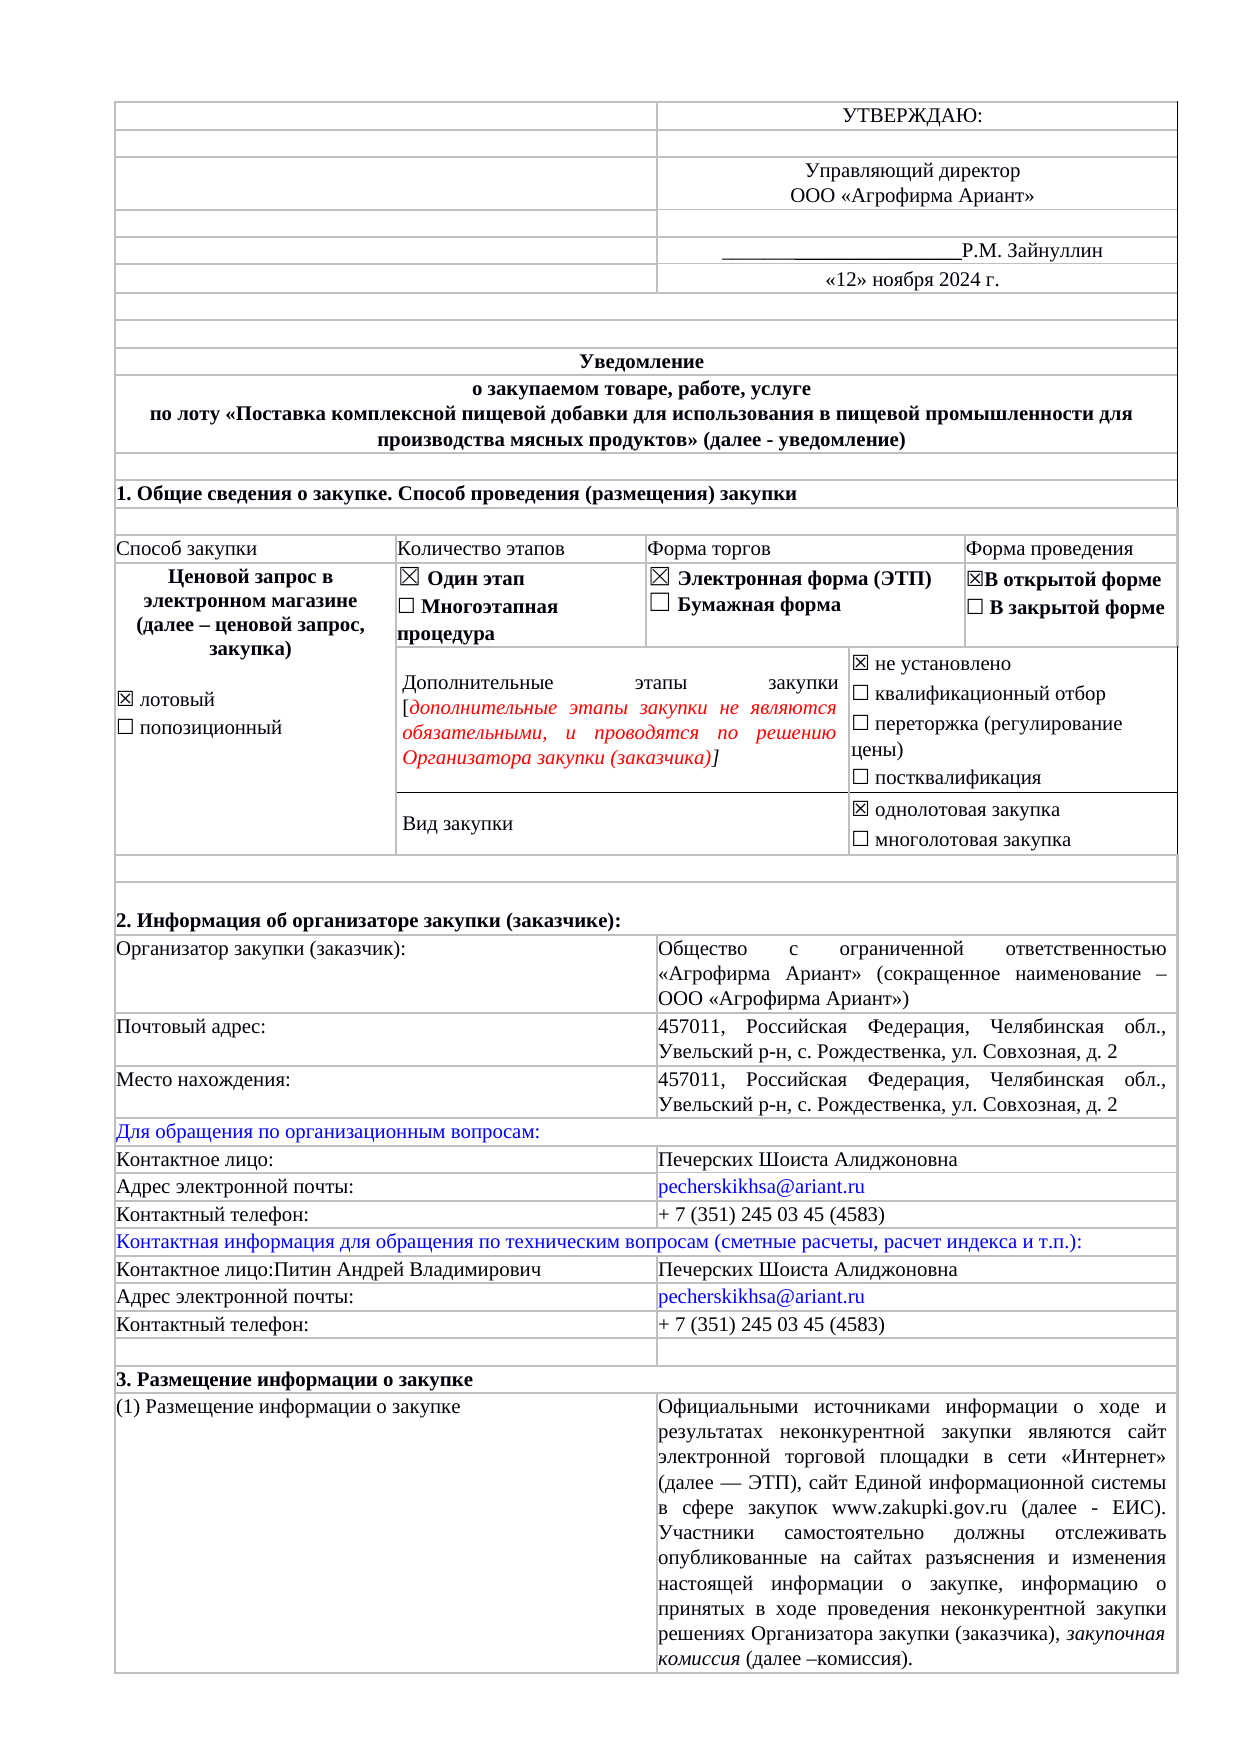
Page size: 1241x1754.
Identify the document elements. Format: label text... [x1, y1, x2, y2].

table_cell _______________________Р.М. Зайнуллин [658, 238, 1177, 263]
table_cell Ценовой запрос в электронном магазине (далее – ценовой запрос, закупка) лотовый попозиционный [116, 564, 395, 854]
table_cell [116, 294, 1177, 319]
table_cell [116, 211, 656, 236]
table_cell Управляющий директор ООО «Агрофирма Ариант» [658, 158, 1177, 208]
table_cell [116, 158, 656, 208]
table_cell [116, 856, 1176, 881]
table_cell Уведомление [116, 349, 1177, 374]
table_header [116, 103, 656, 128]
table_cell + 7 (351) 245 03 45 (4583) [658, 1312, 1176, 1337]
table_cell pecherskikhsa@ariant.ru [658, 1173, 1176, 1200]
table_cell Дополнительные этапы закупки [дополнительные этапы закупки не являются обязательными, и проводятся по решению Организатора закупки (заказчика)] [397, 648, 848, 792]
table_cell [658, 131, 1177, 156]
table_cell Адрес электронной почты: [116, 1284, 656, 1310]
table_cell Способ закупки [116, 536, 395, 562]
table_cell 457011, Российская Федерация, Челябинская обл., Увельский р-н, с. Рождественка, ул. Совхозная, д. 2 [658, 1067, 1176, 1117]
table_cell pecherskikhsa@ariant.ru [658, 1284, 1176, 1310]
table_cell не установлено квалификационный отбор переторжка (регулирование цены) постквалификация [850, 648, 1177, 792]
table_cell Вид закупки [397, 793, 848, 854]
table_cell Форма торгов [647, 536, 964, 562]
table_cell Почтовый адрес: [116, 1014, 656, 1064]
table_cell Печерских Шоиста Алиджоновна [658, 1147, 1176, 1172]
table_cell [116, 509, 1176, 534]
table_cell Для обращения по организационным вопросам: [116, 1119, 1176, 1145]
table_cell Контактное лицо: [116, 1147, 656, 1172]
table_cell Адрес электронной почты: [116, 1174, 656, 1200]
table_cell «12» ноября 2024 г. [658, 264, 1177, 292]
table_cell 1. Общие сведения о закупке. Способ проведения (размещения) закупки [116, 481, 1177, 507]
table_cell [116, 238, 656, 263]
table_cell Контактный телефон: [116, 1312, 656, 1337]
table_cell [116, 454, 1177, 479]
table_cell Форма проведения [966, 536, 1176, 562]
table_cell ☒ Один этап Многоэтапная процедура [397, 564, 645, 646]
table_cell Контактная информация для обращения по техническим вопросам (сметные расчеты, расчет индекса и т.п.): [116, 1229, 1176, 1255]
table_cell Контактный телефон: [116, 1202, 656, 1227]
table_header УТВЕРЖДАЮ: [658, 103, 1177, 128]
table_cell Общество с ограниченной ответственностью «Агрофирма Ариант» (сокращенное наименование – ООО «Агрофирма Ариант») [658, 936, 1176, 1012]
table_cell [116, 265, 656, 292]
table_cell 2. Информация об организаторе закупки (заказчике): [116, 883, 1176, 934]
table_cell В открытой форме В закрытой форме [966, 564, 1176, 646]
table_cell [116, 131, 656, 156]
table_cell о закупаемом товаре, работе, услуге по лоту «Поставка комплексной пищевой добавки для использования в пищевой промышленности для производства мясных продуктов» (далее - уведомление) [116, 376, 1177, 452]
table_cell + 7 (351) 245 03 45 (4583) [658, 1202, 1176, 1227]
table_cell Контактное лицо:Питин Андрей Владимирович [116, 1257, 656, 1282]
table_cell Официальными источниками информации о ходе и результатах неконкурентной закупки являются сайт электронной торговой площадки в сети «Интернет» (далее — ЭТП), сайт Единой информационной системы в сфере закупок www.zakupki.gov.ru (далее - ЕИС). Участники самостоятельно должны отслеживать опубликованные на сайтах разъяснения и изменения настоящей информации о закупке, информацию о принятых в ходе проведения неконкурентной закупки решениях Организатора закупки (заказчика), закупочная комиссия (далее –комиссия). [658, 1394, 1176, 1672]
table_cell [658, 1339, 1176, 1364]
table_cell 3. Размещение информации о закупке [116, 1367, 1176, 1392]
table_cell [116, 321, 1177, 347]
table_cell Место нахождения: [116, 1067, 656, 1117]
table_cell однолотовая закупка многолотовая закупка [850, 793, 1177, 854]
table_cell [116, 1339, 656, 1364]
table_cell Организатор закупки (заказчик): [116, 936, 656, 1012]
table_cell 457011, Российская Федерация, Челябинская обл., Увельский р-н, с. Рождественка, ул. Совхозная, д. 2 [658, 1014, 1176, 1064]
table_cell [658, 210, 1177, 236]
table_cell (1) Размещение информации о закупке [116, 1394, 656, 1672]
table_cell ☒ Электронная форма (ЭТП) ☐ Бумажная форма [647, 564, 964, 646]
table_cell Количество этапов [397, 536, 645, 562]
table_cell Печерских Шоиста Алиджоновна [658, 1257, 1176, 1282]
